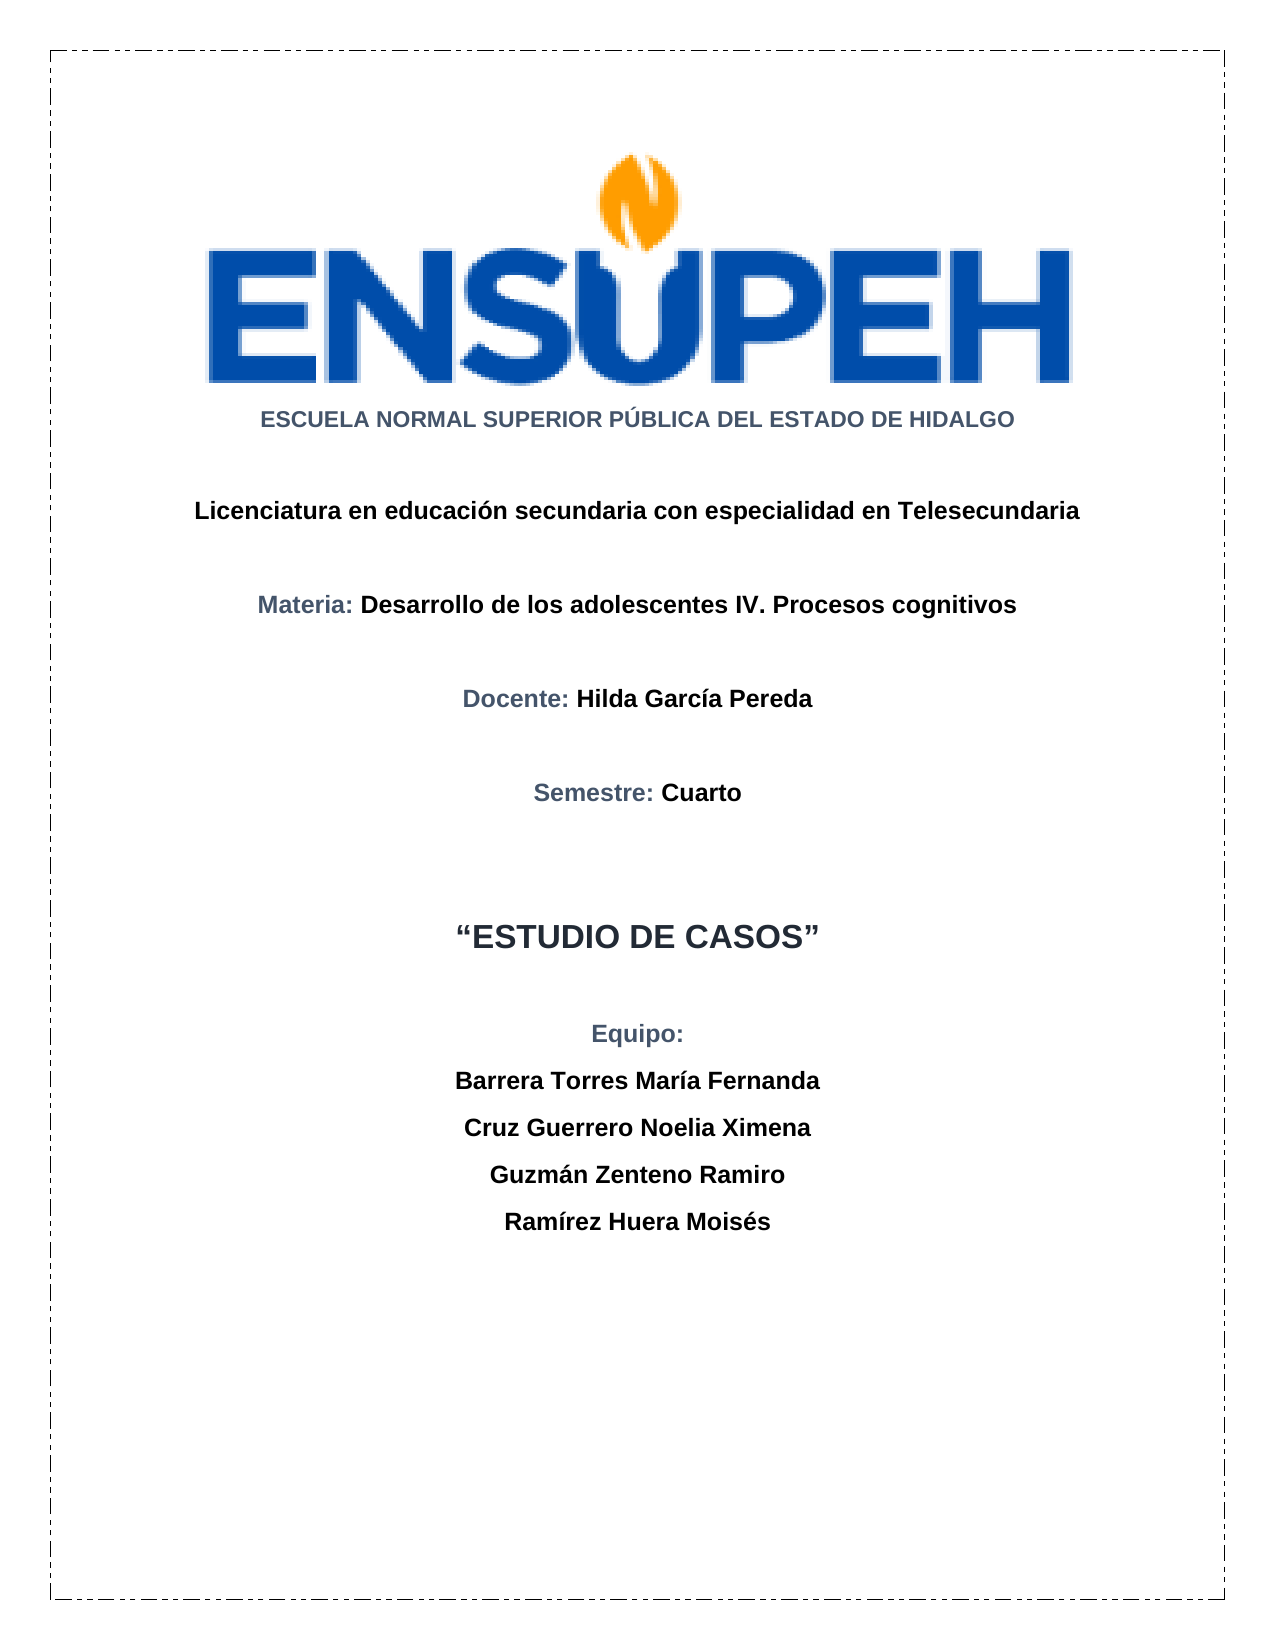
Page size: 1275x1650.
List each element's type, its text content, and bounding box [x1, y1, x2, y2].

text Licenciatura en educación secundaria con especialidad en Telesecundaria [177, 496, 1098, 524]
text Barrera Torres María Fernanda [177, 1066, 1098, 1095]
text ESCUELA NORMAL SUPERIOR PÚBLICA DEL ESTADO DE HIDALGO [177, 406, 1098, 433]
text Guzmán Zenteno Ramiro [177, 1160, 1098, 1189]
text “ESTUDIO DE CASOS” [177, 917, 1098, 955]
text Cruz Guerrero Noelia Ximena [177, 1113, 1098, 1142]
text Semestre: Cuarto [177, 778, 1098, 807]
text Materia: Desarrollo de los adolescentes IV. Procesos cognitivos [177, 590, 1098, 618]
text Ramírez Huera Moisés [177, 1207, 1098, 1236]
picture [181, 147, 1094, 389]
text Docente: Hilda García Pereda [177, 684, 1098, 713]
text Equipo: [177, 1019, 1098, 1048]
